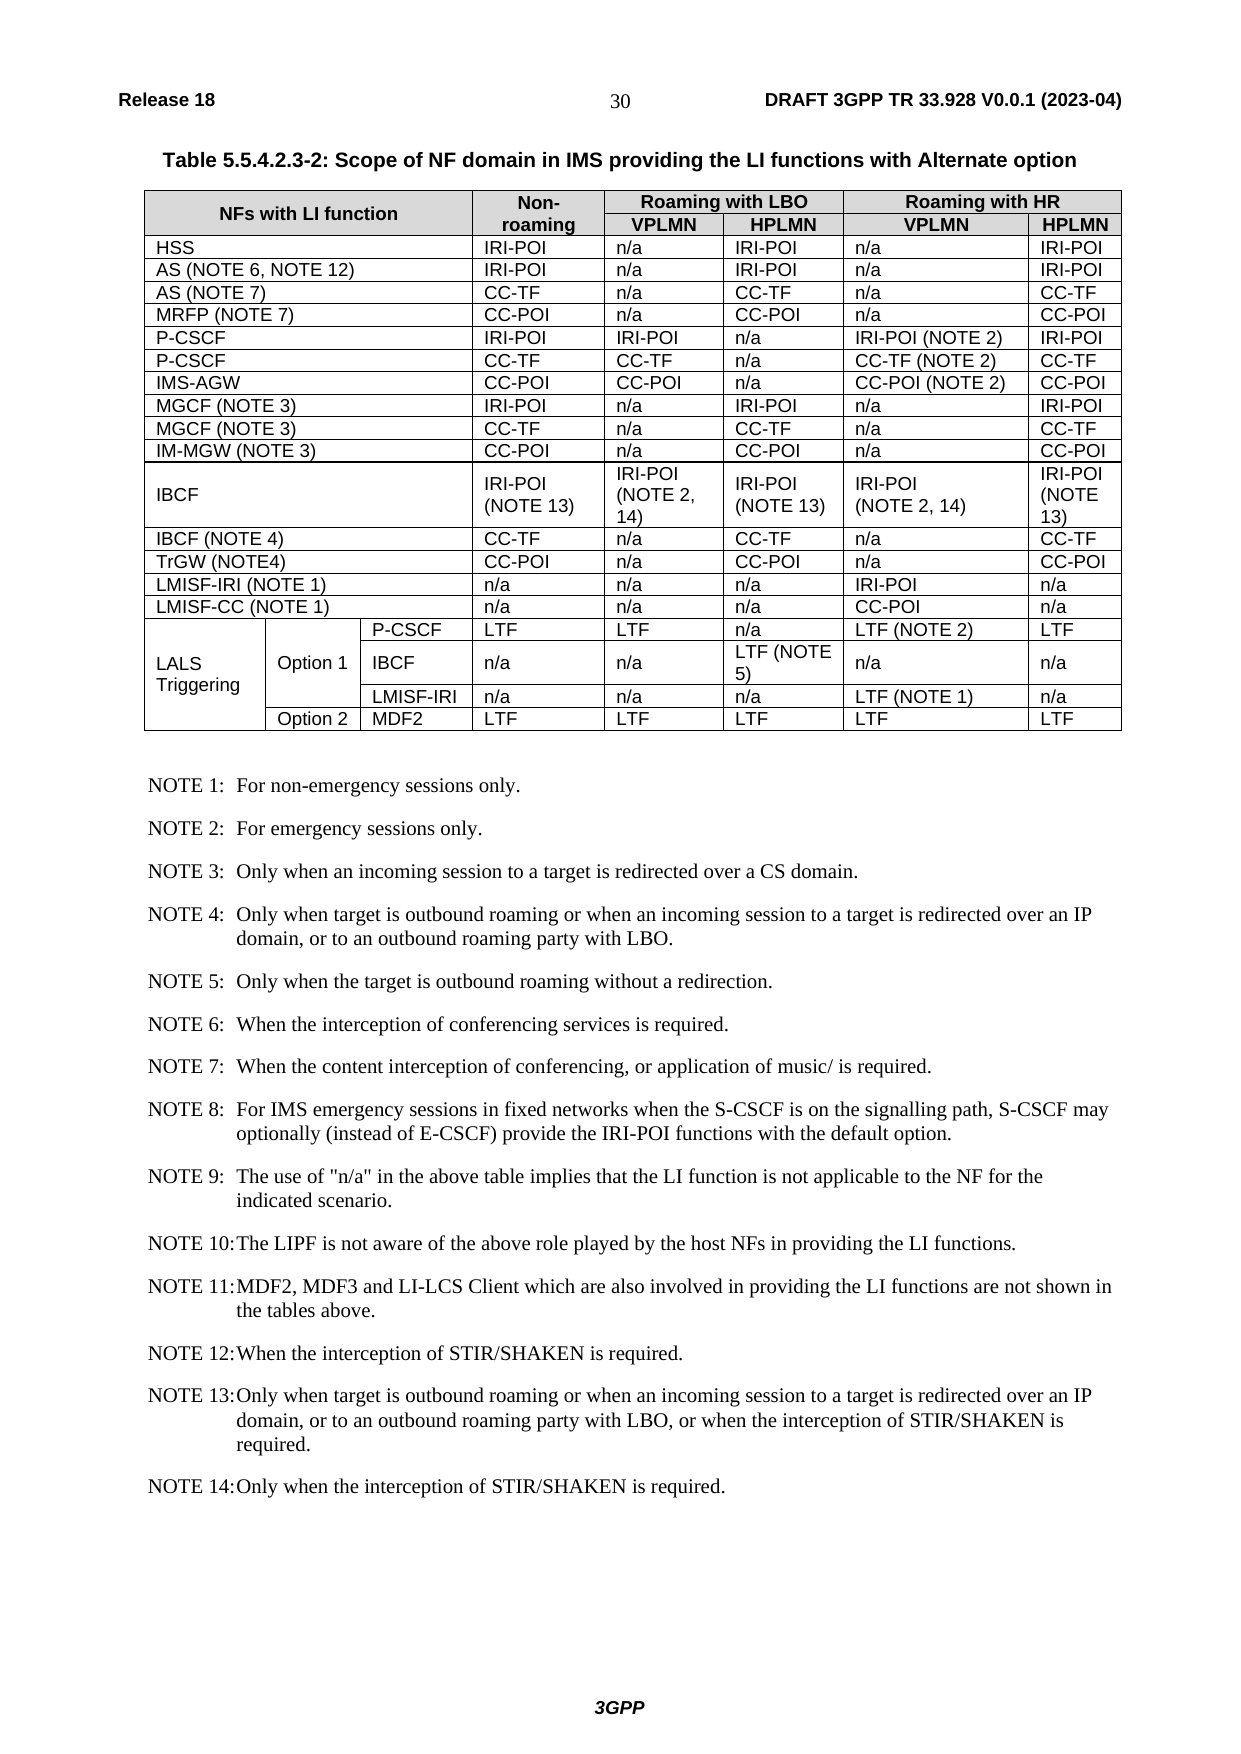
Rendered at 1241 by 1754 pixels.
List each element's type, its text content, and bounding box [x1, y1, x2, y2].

table_cell n/a [605, 574, 723, 595]
table_cell AS (NOTE 7) [145, 282, 472, 303]
table_cell n/a [605, 236, 723, 258]
table_cell n/a [605, 641, 723, 684]
table_cell n/a [605, 528, 723, 550]
table_cell IRI-POI (NOTE 13) [473, 463, 604, 527]
table_cell n/a [724, 685, 843, 707]
table_cell IRI-POI (NOTE 2, 14) [844, 463, 1028, 527]
table_cell IRI-POI [473, 327, 604, 348]
table_cell n/a [1029, 596, 1121, 618]
table_cell n/a [605, 685, 723, 707]
table_cell LTF (NOTE 5) [724, 641, 843, 684]
table_cell CC-TF [724, 528, 843, 550]
table_cell LTF [1029, 619, 1121, 640]
table_cell IBCF (NOTE 4) [145, 528, 472, 550]
table_cell CC-POI (NOTE 2) [844, 372, 1028, 394]
table_cell IRI-POI [473, 259, 604, 281]
table_cell CC-POI [1029, 304, 1121, 326]
table_header Non-roaming [473, 191, 604, 235]
table_cell CC-POI [724, 440, 843, 461]
table_cell n/a [605, 395, 723, 416]
table_cell IM-MGW (NOTE 3) [145, 440, 472, 461]
table_cell LTF [473, 708, 604, 729]
table_cell n/a [605, 440, 723, 461]
table_cell n/a [1029, 574, 1121, 595]
table_cell IRI-POI [724, 259, 843, 281]
text NOTE 10: The LIPF is not aware of the above role played by the host NFs in providing the LI functions. [148, 1231, 1122, 1255]
table_cell CC-TF (NOTE 2) [844, 350, 1028, 371]
text NOTE 6: When the interception of conferencing services is required. [148, 1012, 1122, 1036]
table_cell n/a [1029, 685, 1121, 707]
table_cell IRI-POI [724, 395, 843, 416]
table_cell CC-TF [473, 282, 604, 303]
table_cell CC-POI [473, 372, 604, 394]
text NOTE 8: For IMS emergency sessions in fixed networks when the S-CSCF is on the signalling path, S-CSCF may optionally (instead of E-CSCF) provide the IRI-POI functions with the default option. [148, 1097, 1122, 1145]
table_cell P-CSCF [361, 619, 472, 640]
table_cell P-CSCF [145, 350, 472, 371]
table_header NFs with LI function [145, 191, 472, 235]
table_cell IBCF [145, 463, 472, 527]
text NOTE 11: MDF2, MDF3 and LI-LCS Client which are also involved in providing the LI functions are not shown in the tables above. [148, 1274, 1122, 1322]
table_cell IRI-POI [1029, 395, 1121, 416]
table_cell CC-POI [605, 372, 723, 394]
table_header Roaming with LBO [605, 191, 843, 213]
table_cell n/a [844, 528, 1028, 550]
table_cell MGCF (NOTE 3) [145, 417, 472, 439]
table_cell n/a [1029, 641, 1121, 684]
table_cell IRI-POI [473, 395, 604, 416]
table_cell HPLMN [1029, 214, 1121, 235]
table_cell n/a [844, 641, 1028, 684]
table_header Roaming with HR [844, 191, 1121, 213]
table_cell LTF [473, 619, 604, 640]
table_cell TrGW (NOTE4) [145, 551, 472, 572]
table_cell LMISF-IRI (NOTE 1) [145, 574, 472, 595]
text NOTE 12: When the interception of STIR/SHAKEN is required. [148, 1341, 1122, 1365]
table_cell CC-TF [473, 417, 604, 439]
table_cell IBCF [361, 641, 472, 684]
text NOTE 2: For emergency sessions only. [148, 816, 1122, 840]
table_cell LTF [605, 708, 723, 729]
table_cell n/a [724, 327, 843, 348]
table_cell IRI-POI [473, 236, 604, 258]
text NOTE 13: Only when target is outbound roaming or when an incoming session to a target is redirected over an IP domain, or to an outbound roaming party with LBO, or when the interception of STIR/SHAKEN is required. [148, 1383, 1122, 1456]
table_cell CC-POI [473, 440, 604, 461]
table_cell n/a [473, 685, 604, 707]
table_cell n/a [844, 440, 1028, 461]
table_cell IRI-POI [1029, 236, 1121, 258]
table_cell n/a [844, 395, 1028, 416]
table_cell n/a [605, 304, 723, 326]
text NOTE 7: When the content interception of conferencing, or application of music/ is required. [148, 1054, 1122, 1078]
table_cell LTF (NOTE 2) [844, 619, 1028, 640]
table_cell Option 2 [266, 708, 360, 729]
table_cell LTF [605, 619, 723, 640]
table_cell IRI-POI [1029, 259, 1121, 281]
table_cell CC-POI [1029, 372, 1121, 394]
text NOTE 1: For non-emergency sessions only. [148, 773, 1122, 797]
text NOTE 9: The use of "n/a" in the above table implies that the LI function is not applicable to the NF for the indicated scenario. [148, 1164, 1122, 1212]
table_cell IRI-POI (NOTE 2, 14) [605, 463, 723, 527]
table_cell CC-POI [1029, 440, 1121, 461]
table_cell n/a [724, 574, 843, 595]
table_cell LTF [1029, 708, 1121, 729]
table_cell n/a [844, 417, 1028, 439]
table_cell n/a [844, 259, 1028, 281]
table_cell Option 1 [266, 619, 360, 707]
table_cell AS (NOTE 6, NOTE 12) [145, 259, 472, 281]
table_cell n/a [844, 304, 1028, 326]
table_cell CC-TF [605, 350, 723, 371]
table_cell n/a [724, 619, 843, 640]
table_cell IMS-AGW [145, 372, 472, 394]
table_cell IRI-POI [1029, 327, 1121, 348]
table_cell IRI-POI (NOTE 13) [724, 463, 843, 527]
table_cell LTF [844, 708, 1028, 729]
table_cell n/a [473, 641, 604, 684]
text NOTE 3: Only when an incoming session to a target is redirected over a CS domain. [148, 859, 1122, 883]
table_cell MRFP (NOTE 7) [145, 304, 472, 326]
table_cell n/a [473, 596, 604, 618]
table_cell LMISF-CC (NOTE 1) [145, 596, 472, 618]
table_cell LTF [724, 708, 843, 729]
table_cell n/a [844, 551, 1028, 572]
table_cell CC-POI [1029, 551, 1121, 572]
table_cell n/a [844, 282, 1028, 303]
table_cell CC-POI [844, 596, 1028, 618]
table_cell LALS Triggering [145, 619, 265, 729]
table_cell CC-POI [473, 304, 604, 326]
table_cell HPLMN [724, 214, 843, 235]
table_cell n/a [605, 551, 723, 572]
table_cell n/a [605, 259, 723, 281]
table_cell CC-TF [1029, 528, 1121, 550]
text Table 5.5.4.2.3-2: Scope of NF domain in IMS providing the LI functions with Alternate option [118, 147, 1122, 171]
table_cell MDF2 [361, 708, 472, 729]
table_cell n/a [605, 282, 723, 303]
table_cell CC-POI [724, 551, 843, 572]
table_cell LMISF-IRI [361, 685, 472, 707]
table_cell IRI-POI (NOTE 13) [1029, 463, 1121, 527]
text NOTE 4: Only when target is outbound roaming or when an incoming session to a target is redirected over an IP domain, or to an outbound roaming party with LBO. [148, 902, 1122, 950]
table_cell CC-TF [724, 282, 843, 303]
table_cell LTF (NOTE 1) [844, 685, 1028, 707]
table_cell n/a [605, 417, 723, 439]
table_cell n/a [724, 350, 843, 371]
table_cell CC-TF [1029, 350, 1121, 371]
table_cell CC-TF [473, 350, 604, 371]
table_cell HSS [145, 236, 472, 258]
table_cell CC-POI [473, 551, 604, 572]
table_cell n/a [473, 574, 604, 595]
text NOTE 14: Only when the interception of STIR/SHAKEN is required. [148, 1474, 1122, 1498]
table_cell IRI-POI [844, 574, 1028, 595]
table_cell CC-TF [1029, 282, 1121, 303]
table_cell CC-TF [473, 528, 604, 550]
table_cell n/a [724, 372, 843, 394]
table_cell P-CSCF [145, 327, 472, 348]
table_cell n/a [724, 596, 843, 618]
table_cell MGCF (NOTE 3) [145, 395, 472, 416]
table_cell CC-TF [1029, 417, 1121, 439]
table_cell n/a [844, 236, 1028, 258]
table_cell VPLMN [844, 214, 1028, 235]
table_cell IRI-POI [724, 236, 843, 258]
table_cell CC-TF [724, 417, 843, 439]
table_cell VPLMN [605, 214, 723, 235]
text NOTE 5: Only when the target is outbound roaming without a redirection. [148, 969, 1122, 993]
table_cell CC-POI [724, 304, 843, 326]
table_cell n/a [605, 596, 723, 618]
table_cell IRI-POI [605, 327, 723, 348]
table_cell IRI-POI (NOTE 2) [844, 327, 1028, 348]
